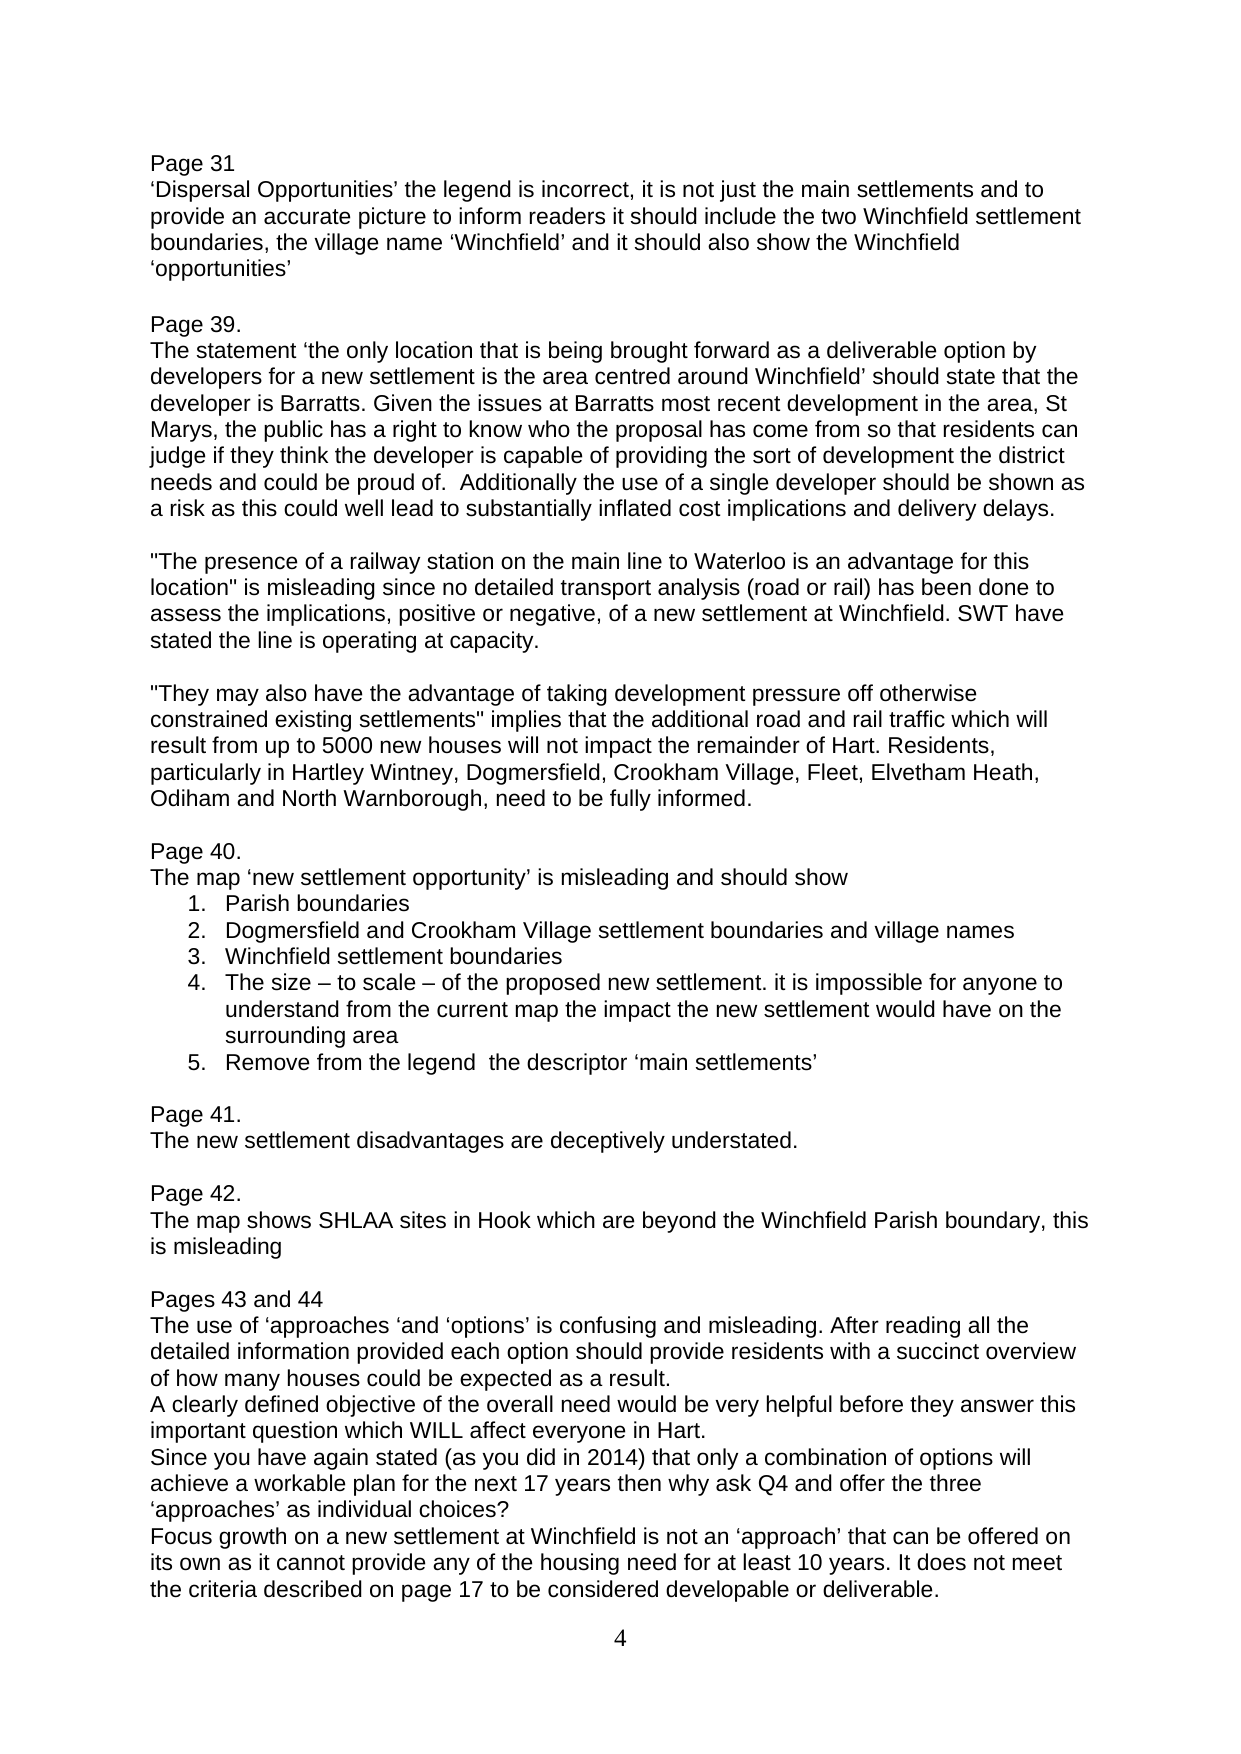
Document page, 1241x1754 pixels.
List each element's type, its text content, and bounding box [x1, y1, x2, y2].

text Page 40. [150, 838, 1090, 864]
text The statement ‘the only location that is being brought forward as a deliverable option by developers for a new settlement is the area centred around Winchfield’ should state that the developer is Barratts. Given the issues at Barratts most recent development in the area, St Marys, the public has a right to know who the proposal has come from so that residents can judge if they think the developer is capable of providing the sort of development the district needs and could be proud of. Additionally the use of a single developer should be shown as a risk as this could well lead to substantially inflated cost implications and delivery delays. [150, 337, 1090, 521]
text Page 39. [150, 311, 1090, 337]
text "The presence of a railway station on the main line to Waterloo is an advantage for this location" is misleading since no detailed transport analysis (road or rail) has been done to assess the implications, positive or negative, of a new settlement at Winchfield. SWT have stated the line is operating at capacity. [150, 548, 1090, 653]
text The use of ‘approaches ‘and ‘options’ is confusing and misleading. After reading all the detailed information provided each option should provide residents with a succinct overview of how many houses could be expected as a result. [150, 1312, 1090, 1391]
text Focus growth on a new settlement at Winchfield is not an ‘approach’ that can be offered on its own as it cannot provide any of the housing need for at least 10 years. It does not meet the criteria described on page 17 to be considered developable or deliverable. [150, 1523, 1090, 1602]
list Remove from the legend the descriptor ‘main settlements’ [187, 1048, 1090, 1075]
text Since you have again stated (as you did in 2014) that only a combination of options will achieve a workable plan for the next 17 years then why ask Q4 and offer the three ‘approaches’ as individual choices? [150, 1444, 1090, 1523]
text Page 41. [150, 1101, 1090, 1127]
list Winchfield settlement boundaries [187, 943, 1090, 969]
text The map shows SHLAA sites in Hook which are beyond the Winchfield Parish boundary, this is misleading [150, 1207, 1090, 1259]
list The size – to scale – of the proposed new settlement. it is impossible for anyone to understand from the current map the impact the new settlement would have on the surrounding area [187, 969, 1090, 1048]
text A clearly defined objective of the overall need would be very helpful before they answer this important question which WILL affect everyone in Hart. [150, 1391, 1090, 1444]
list Dogmersfield and Crookham Village settlement boundaries and village names [187, 917, 1090, 943]
text Page 31 [150, 150, 1090, 176]
text ‘Dispersal Opportunities’ the legend is incorrect, it is not just the main settlements and to provide an accurate picture to inform readers it should include the two Winchfield settlement boundaries, the village name ‘Winchfield’ and it should also show the Winchfield ‘opportunities’ [150, 176, 1090, 282]
list Parish boundaries [187, 890, 1090, 917]
text The new settlement disadvantages are deceptively understated. [150, 1127, 1090, 1154]
text Page 42. [150, 1180, 1090, 1207]
text The map ‘new settlement opportunity’ is misleading and should show [150, 864, 1090, 890]
text "They may also have the advantage of taking development pressure off otherwise constrained existing settlements" implies that the additional road and rail traffic which will result from up to 5000 new houses will not impact the remainder of Hart. Residents, particularly in Hartley Wintney, Dogmersfield, Crookham Village, Fleet, Elvetham Heath, Odiham and North Warnborough, need to be fully informed. [150, 679, 1090, 811]
text Pages 43 and 44 [150, 1286, 1090, 1312]
